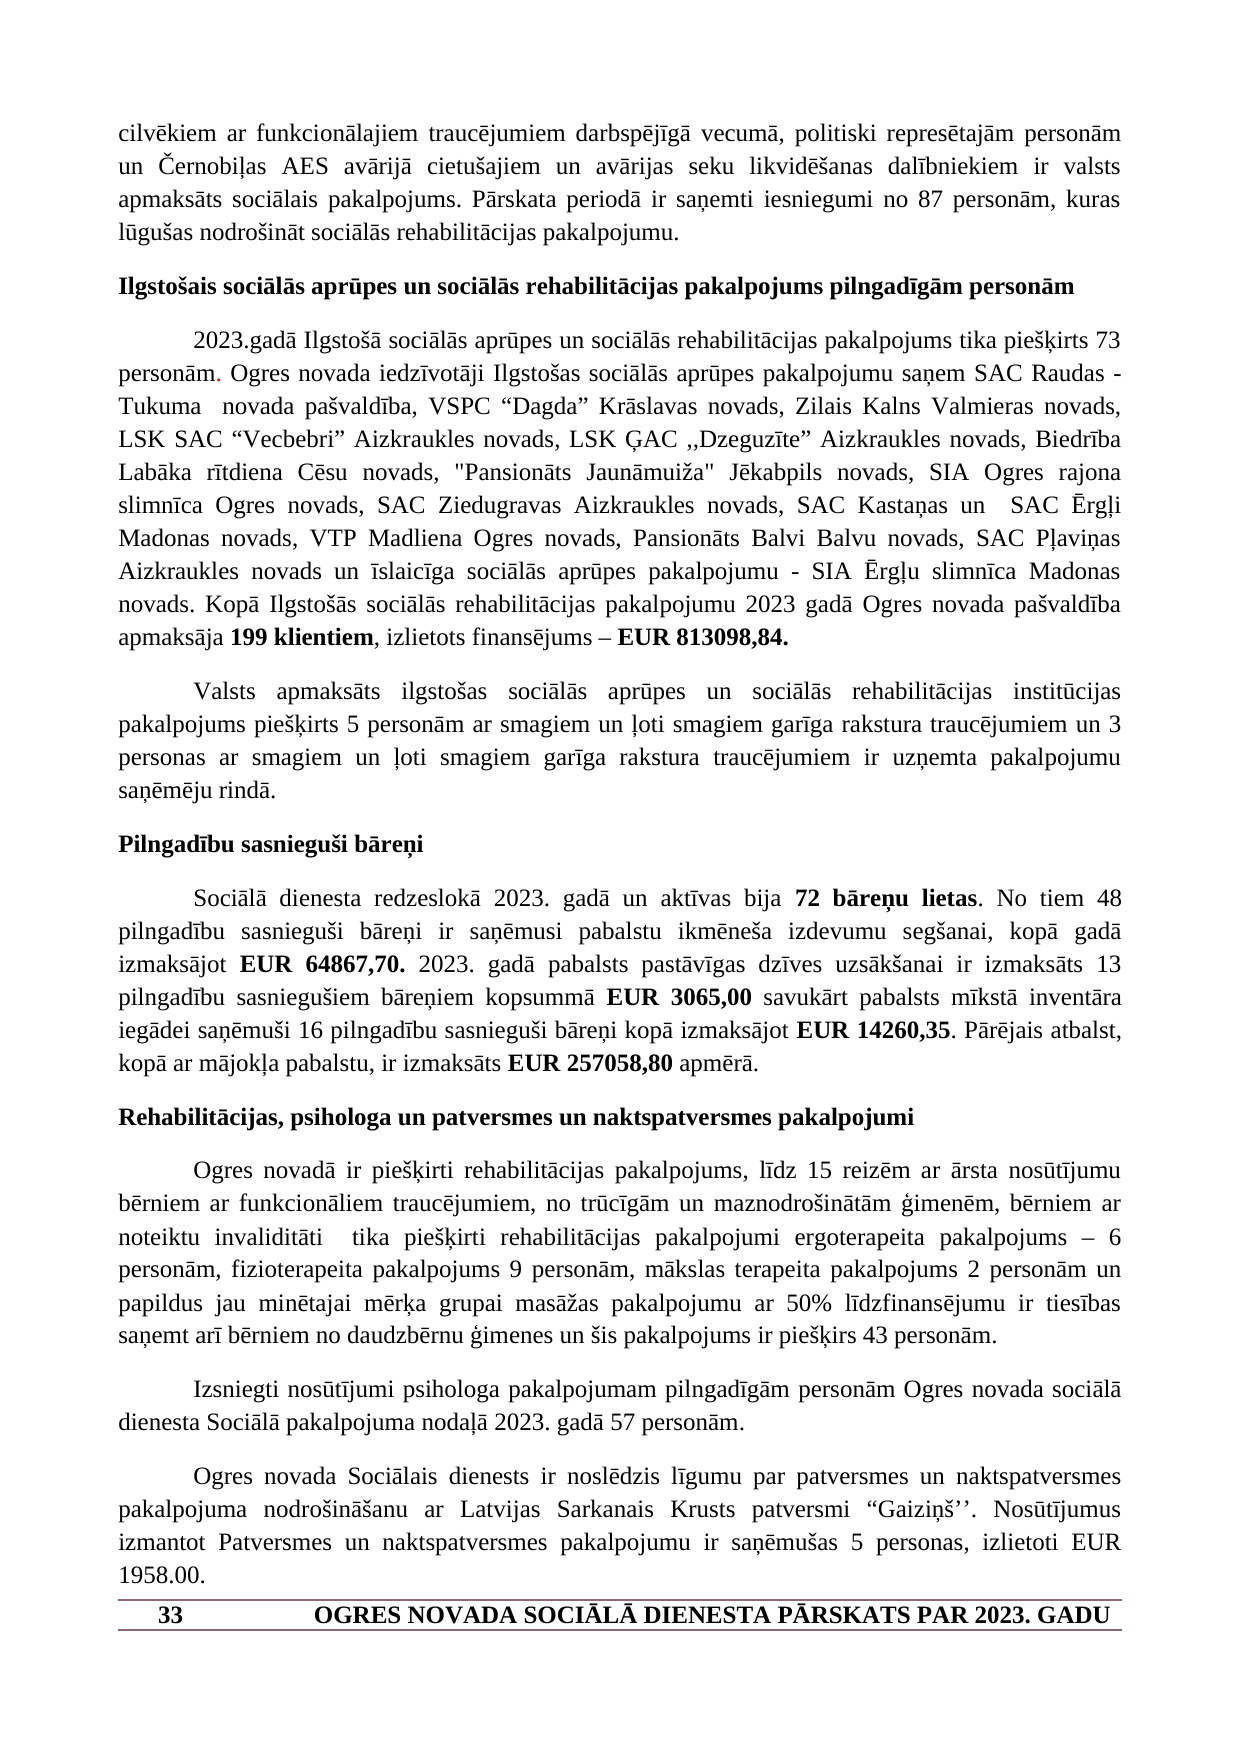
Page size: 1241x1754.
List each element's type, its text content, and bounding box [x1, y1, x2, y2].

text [118, 118, 1122, 246]
text Rehabilitācijas, psihologa un patversmes un naktspatversmes pakalpojumi [118, 1102, 1122, 1130]
text Ogres novadā ir piešķirti rehabilitācijas pakalpojums, līdz 15 reizēm ar ārsta nosūtījumu bērniem ar funkcionāliem traucējumiem, no trūcīgām un maznodrošinātām ģimenēm, bērniem ar noteiktu invaliditāti tika piešķirti rehabilitācijas pakalpojumi ergoterapeita pakalpojums – 6 personām, fizioterapeita pakalpojums 9 personām, mākslas terapeita pakalpojums 2 personām un papildus jau minētajai mērķa grupai masāžas pakalpojumu ar 50% līdzfinansējumu ir tiesības saņemt arī bērniem no daudzbērnu ģimenes un šis pakalpojums ir piešķirs 43 personām. [118, 1156, 1122, 1349]
text Valsts apmaksāts ilgstošas sociālās aprūpes un sociālās rehabilitācijas institūcijas pakalpojums piešķirts 5 personām ar smagiem un ļoti smagiem garīga rakstura traucējumiem un 3 personas ar smagiem un ļoti smagiem garīga rakstura traucējumiem ir uzņemta pakalpojumu saņēmēju rindā. [118, 676, 1122, 804]
text Pilngadību sasnieguši bāreņi [118, 829, 1122, 858]
text Ogres novada Sociālais dienests ir noslēdzis līgumu par patversmes un naktspatversmes pakalpojuma nodrošināšanu ar Latvijas Sarkanais Krusts patversmi “Gaiziņš’’. Nosūtījumus izmantot Patversmes un naktspatversmes pakalpojumu ir saņēmušas 5 personas, izlietoti EUR 1958.00. [118, 1461, 1122, 1589]
text Sociālā dienesta redzeslokā 2023. gadā un aktīvas bija 72 bāreņu lietas. No tiem 48 pilngadību sasnieguši bāreņi ir saņēmusi pabalstu ikmēneša izdevumu segšanai, kopā gadā izmaksājot EUR 64867,70. 2023. gadā pabalsts pastāvīgas dzīves uzsākšanai ir izmaksāts 13 pilngadību sasniegušiem bāreņiem kopsummā EUR 3065,00 savukārt pabalsts mīkstā inventāra iegādei saņēmuši 16 pilngadību sasnieguši bāreņi kopā izmaksājot EUR 14260,35. Pārējais atbalst, kopā ar mājokļa pabalstu, ir izmaksāts EUR 257058,80 apmērā. [118, 883, 1122, 1077]
text Ilgstošais sociālās aprūpes un sociālās rehabilitācijas pakalpojums pilngadīgām personām [118, 271, 1122, 300]
text 2023.gadā Ilgstošā sociālās aprūpes un sociālās rehabilitācijas pakalpojums tika piešķirts 73 personām. Ogres novada iedzīvotāji Ilgstošas sociālās aprūpes pakalpojumu saņem SAC Raudas - Tukuma novada pašvaldība, VSPC “Dagda” Krāslavas novads, Zilais Kalns Valmieras novads, LSK SAC “Vecbebri” Aizkraukles novads, LSK ĢAC ,,Dzeguzīte” Aizkraukles novads, Biedrība Labāka rītdiena Cēsu novads, "Pansionāts Jaunāmuiža" Jēkabpils novads, SIA Ogres rajona slimnīca Ogres novads, SAC Ziedugravas Aizkraukles novads, SAC Kastaņas un SAC Ērgļi Madonas novads, VTP Madliena Ogres novads, Pansionāts Balvi Balvu novads, SAC Pļaviņas Aizkraukles novads un īslaicīga sociālās aprūpes pakalpojumu - SIA Ērgļu slimnīca Madonas novads. Kopā Ilgstošās sociālās rehabilitācijas pakalpojumu 2023 gadā Ogres novada pašvaldība apmaksāja 199 klientiem, izlietots finansējums – EUR 813098,84. [118, 325, 1122, 651]
text Izsniegti nosūtījumi psihologa pakalpojumam pilngadīgām personām Ogres novada sociālā dienesta Sociālā pakalpojuma nodaļā 2023. gadā 57 personām. [118, 1374, 1122, 1436]
